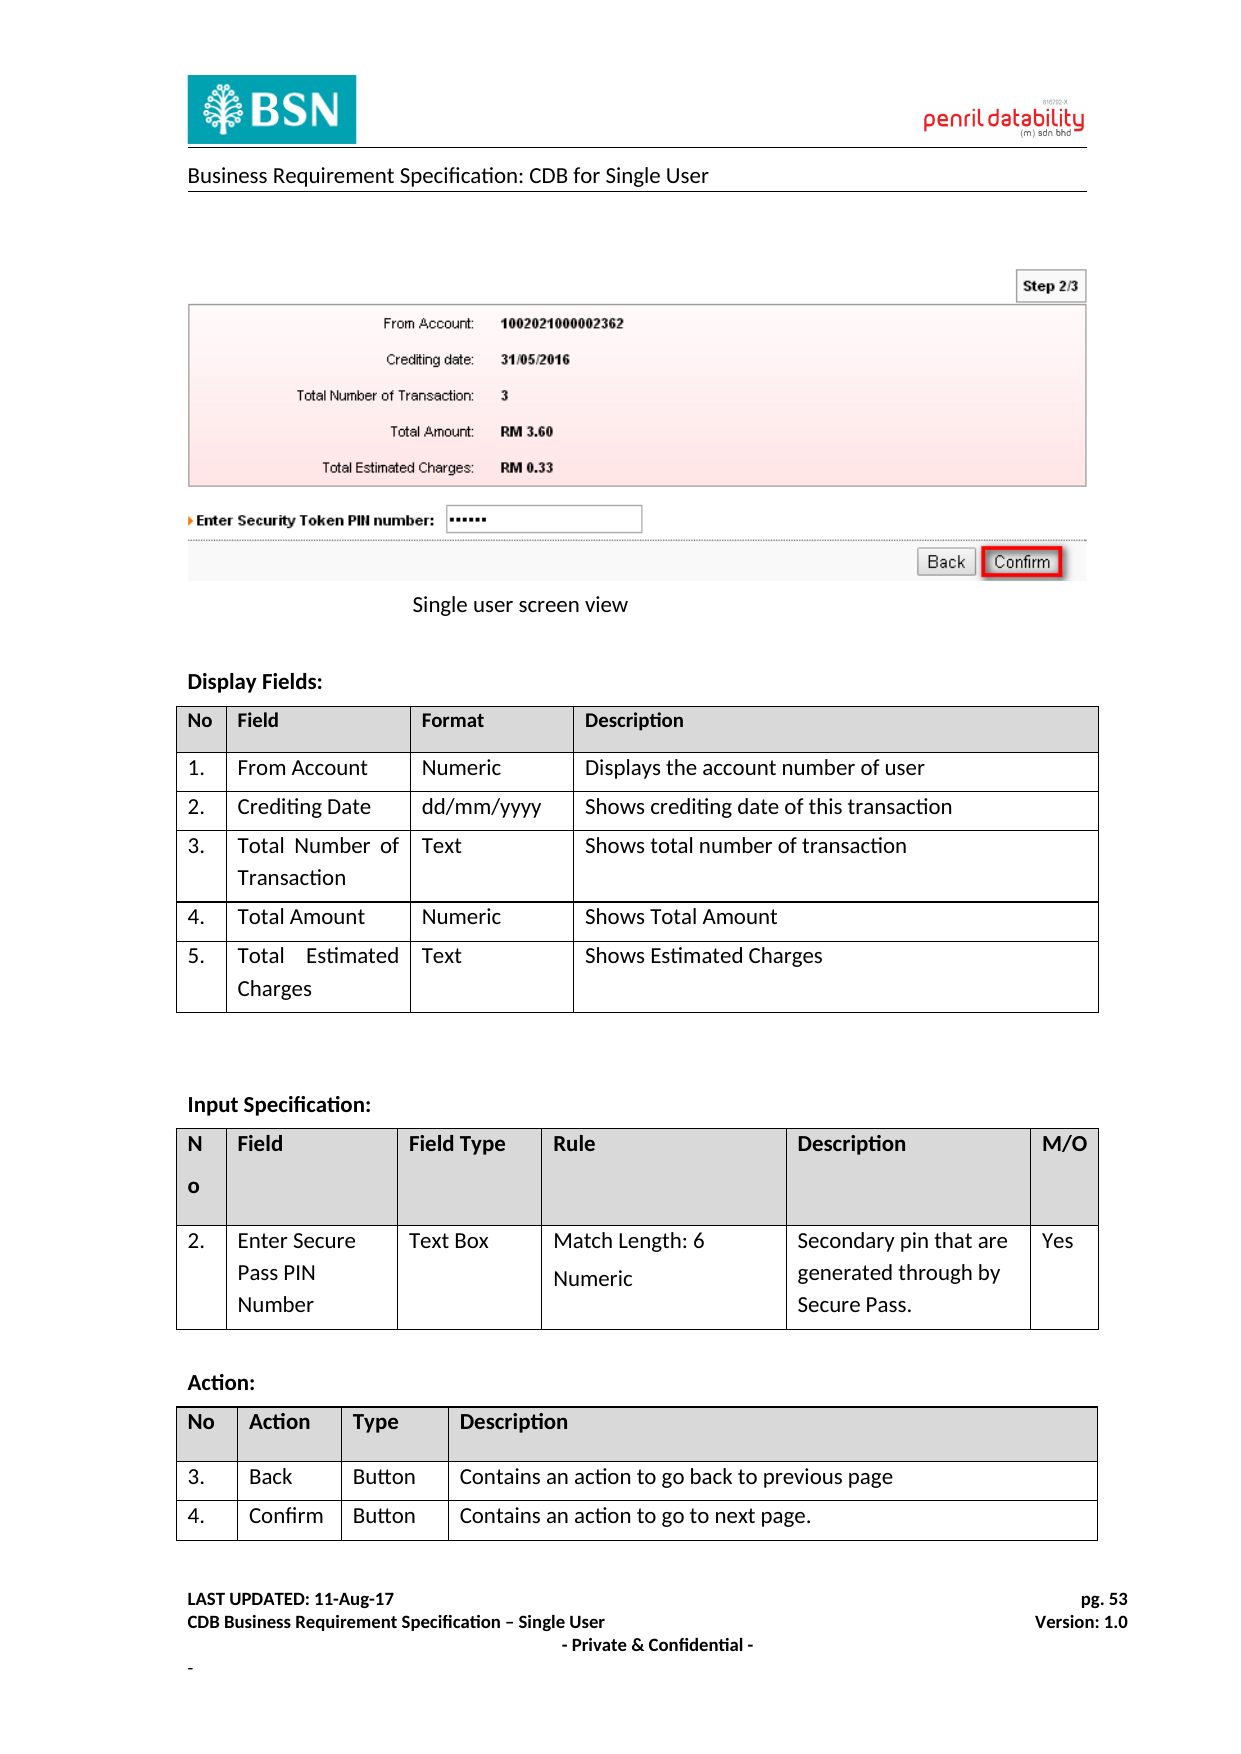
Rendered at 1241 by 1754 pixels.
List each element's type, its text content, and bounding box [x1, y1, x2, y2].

picture [918, 98, 1089, 145]
table_cell Shows Total Amount [574, 903, 1098, 941]
text Display Fields: [187, 667, 1087, 696]
text Action: [187, 1368, 1087, 1396]
picture [187, 75, 357, 145]
table_cell [177, 942, 226, 1012]
text Input Specification: [187, 1090, 1087, 1118]
text Single user screen view [187, 591, 1087, 619]
table_cell Shows Estimated Charges [574, 942, 1098, 1012]
table_header Description [574, 707, 1098, 752]
table_cell Numeric [411, 903, 573, 941]
table_header Rule [542, 1129, 786, 1225]
table_header No [177, 1129, 226, 1225]
table_cell From Account [227, 753, 410, 791]
table_cell Contains an action to go back to previous page [449, 1462, 1097, 1500]
table_cell dd/mm/yyyy [411, 792, 573, 830]
table_header Type [342, 1408, 448, 1461]
table_cell Shows total number of transaction [574, 831, 1098, 901]
picture [187, 268, 1088, 581]
table_cell Total Estimated Charges [227, 942, 410, 1012]
table_cell Secondary pin that are generated through by Secure Pass. [787, 1226, 1030, 1328]
table_cell [177, 1226, 226, 1328]
table_cell Confirm [238, 1501, 341, 1539]
table_cell Crediting Date [227, 792, 410, 830]
table_header Field [227, 1129, 397, 1225]
table_cell [177, 903, 226, 941]
table_cell [177, 831, 226, 901]
table_header M/O [1031, 1129, 1098, 1225]
table_cell Match Length: 6 Numeric [542, 1226, 786, 1328]
table_cell [177, 792, 226, 830]
table_cell [177, 753, 226, 791]
table_header Description [449, 1408, 1097, 1461]
table_header Field [227, 707, 410, 752]
table_header Format [411, 707, 573, 752]
table_header Action [238, 1408, 341, 1461]
table_header No [177, 1408, 237, 1461]
table_cell Text [411, 831, 573, 901]
table_cell Enter Secure Pass PIN Number [227, 1226, 397, 1328]
table_cell [177, 1501, 237, 1539]
table_cell Text [411, 942, 573, 1012]
table_cell [177, 1462, 237, 1500]
table_cell Button [342, 1462, 448, 1500]
table_cell Button [342, 1501, 448, 1539]
table_cell Shows crediting date of this transaction [574, 792, 1098, 830]
table_header No [177, 707, 226, 752]
table_cell Numeric [411, 753, 573, 791]
table_cell Total Amount [227, 903, 410, 941]
table_cell Yes [1031, 1226, 1098, 1328]
table_cell Text Box [398, 1226, 541, 1328]
table_header Field Type [398, 1129, 541, 1225]
table_cell Displays the account number of user [574, 753, 1098, 791]
table_cell Total Number of Transaction [227, 831, 410, 901]
table_cell Back [238, 1462, 341, 1500]
table_cell Contains an action to go to next page. [449, 1501, 1097, 1539]
table_header Description [787, 1129, 1030, 1225]
